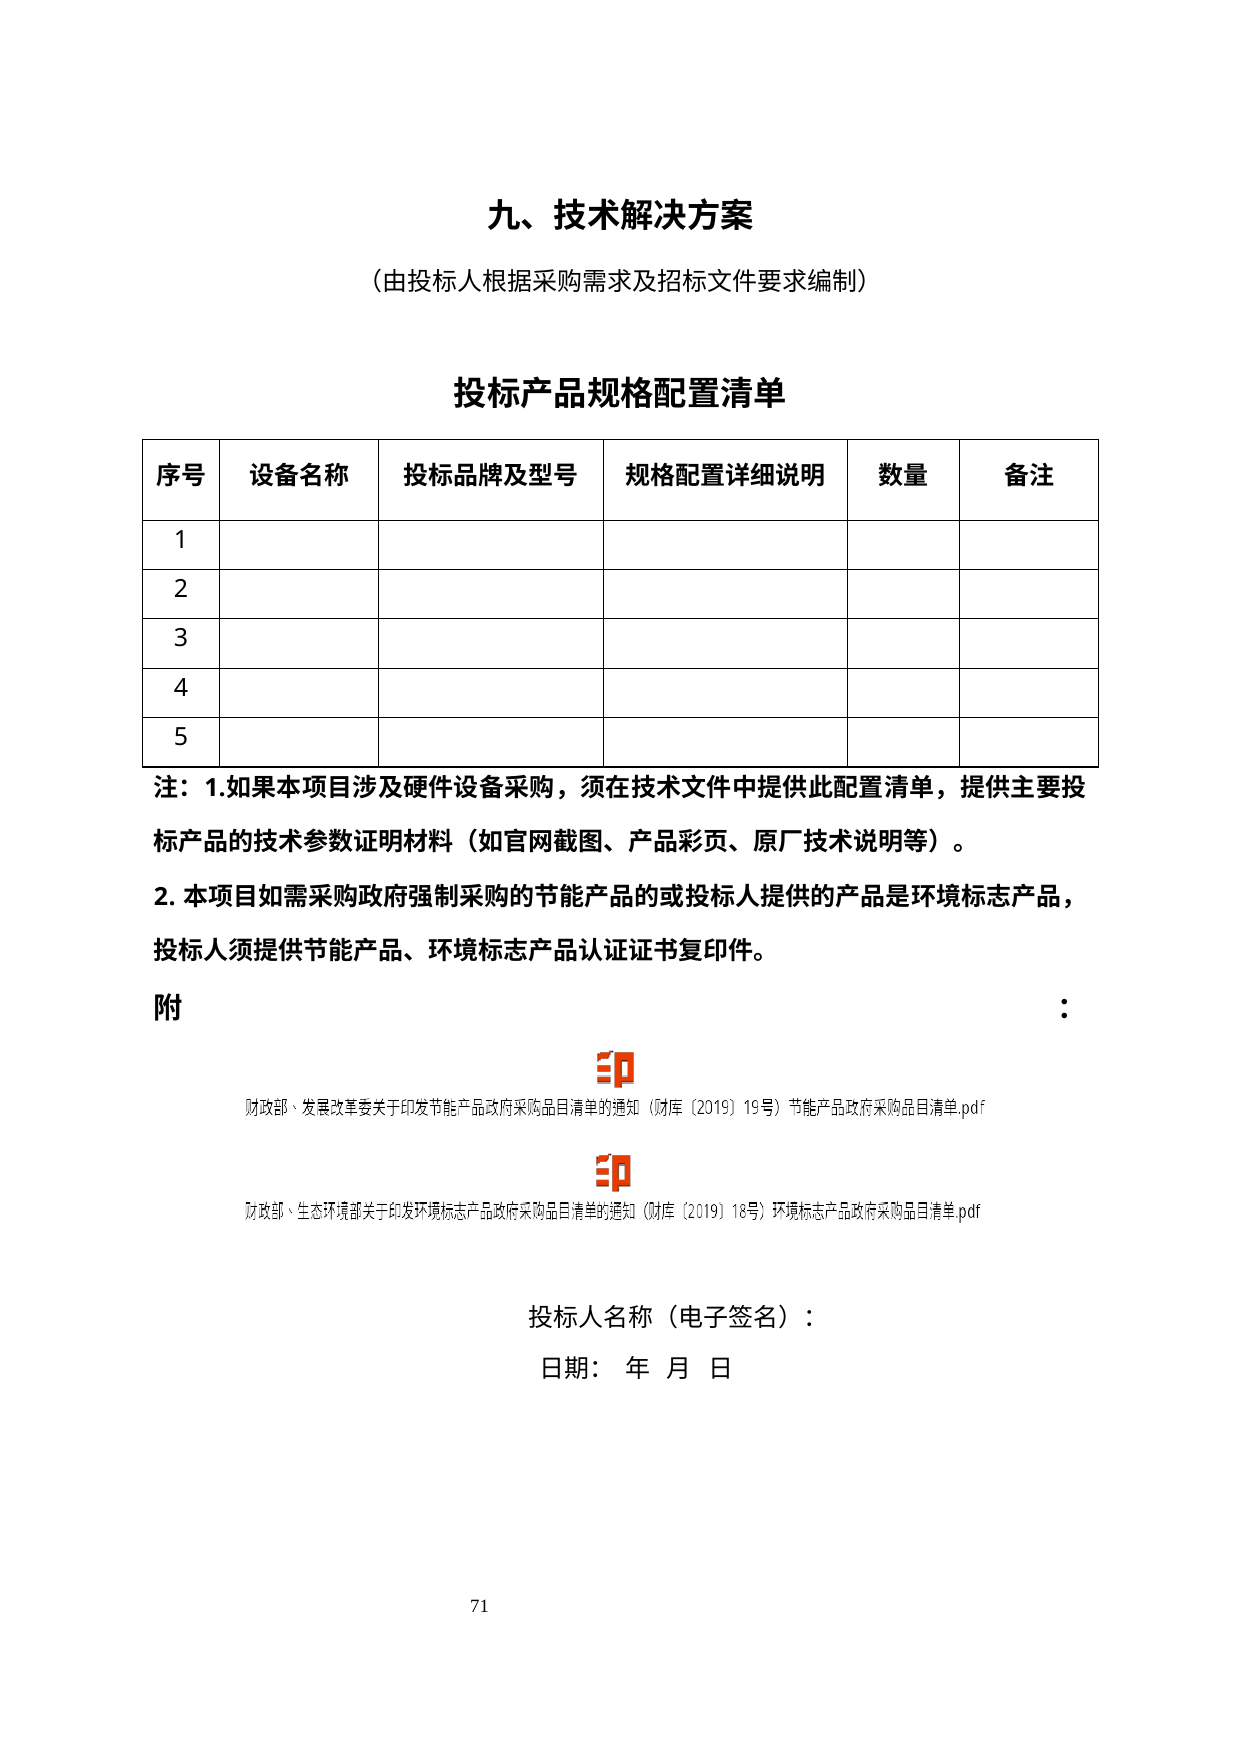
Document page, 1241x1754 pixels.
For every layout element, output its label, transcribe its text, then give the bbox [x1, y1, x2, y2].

table_cell [379, 570, 603, 618]
table_cell [220, 669, 378, 717]
table_cell [379, 619, 603, 668]
table_cell [960, 570, 1098, 618]
table_cell [848, 570, 959, 618]
table_cell [604, 521, 847, 569]
table_cell [220, 521, 378, 569]
table_cell [848, 669, 959, 717]
table_cell [848, 619, 959, 668]
table_cell [379, 718, 603, 766]
table_cell [220, 718, 378, 766]
table_cell [604, 619, 847, 668]
text 投标人名称（电子签名）： [153, 1298, 1087, 1334]
table_header 备注 [960, 440, 1098, 519]
text 2. 本项目如需采购政府强制采购的节能产品的或投标人提供的产品是环境标志产品，投标人须提供节能产品、环境标志产品认证证书复印件。 [153, 876, 1087, 967]
table_cell [960, 619, 1098, 668]
text 附： [153, 985, 1087, 1234]
table_cell [604, 669, 847, 717]
table_cell [960, 718, 1098, 766]
table_cell 1 [143, 521, 219, 569]
table_cell [960, 669, 1098, 717]
table_header 数量 [848, 440, 959, 519]
table_cell [848, 718, 959, 766]
table_cell [848, 521, 959, 569]
text 九、技术解决方案 [153, 189, 1087, 237]
table_header 投标品牌及型号 [379, 440, 603, 519]
table_cell [604, 570, 847, 618]
table_cell [220, 570, 378, 618]
table_cell 5 [143, 718, 219, 766]
table_cell 4 [143, 669, 219, 717]
table_header 规格配置详细说明 [604, 440, 847, 519]
table_cell [960, 521, 1098, 569]
text 注：1.如果本项目涉及硬件设备采购，须在技术文件中提供此配置清单，提供主要投标产品的技术参数证明材料（如官网截图、产品彩页、原厂技术说明等）。 [153, 768, 1087, 858]
table_cell [379, 521, 603, 569]
text （由投标人根据采购需求及招标文件要求编制） [153, 261, 1087, 297]
table_cell [604, 718, 847, 766]
table_cell 3 [143, 619, 219, 668]
text 日期： 年 月 日 [153, 1349, 1087, 1385]
table_cell 2 [143, 570, 219, 618]
table_cell [220, 619, 378, 668]
text 投标产品规格配置清单 [153, 367, 1087, 415]
table_header 序号 [143, 440, 219, 519]
table_cell [379, 669, 603, 717]
table_header 设备名称 [220, 440, 378, 519]
